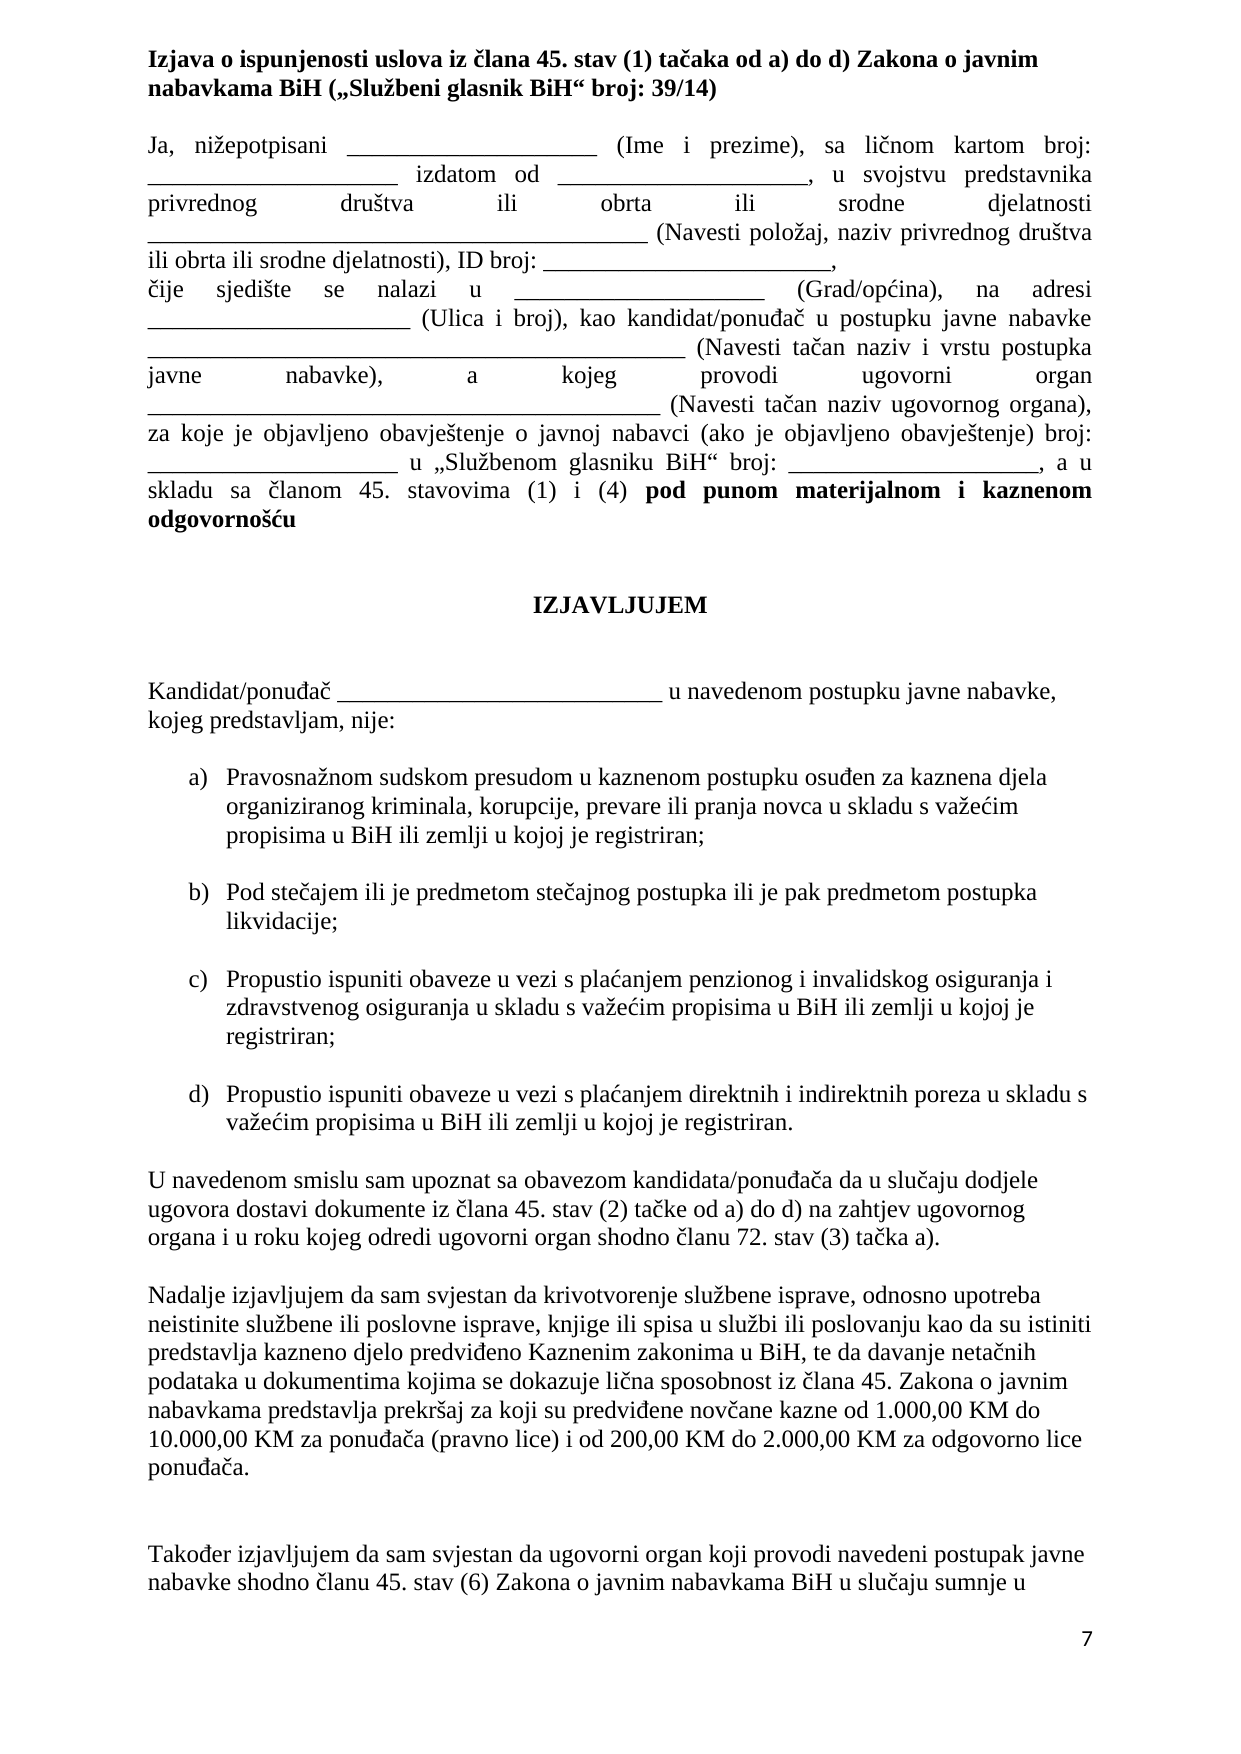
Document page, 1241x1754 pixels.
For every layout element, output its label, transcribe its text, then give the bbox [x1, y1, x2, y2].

text U navedenom smislu sam upoznat sa obavezom kandidata/ponuđača da u slučaju dodjele ugovora dostavi dokumente iz člana 45. stav (2) tačke od a) do d) na zahtjev ugovornog organa i u roku kojeg odredi ugovorni organ shodno članu 72. stav (3) tačka a). [148, 1165, 1092, 1251]
text Kandidat/ponuđač __________________________ u navedenom postupku javne nabavke, kojeg predstavljam, nije: [148, 676, 1092, 734]
list Propustio ispuniti obaveze u vezi s plaćanjem direktnih i indirektnih poreza u skladu s važećim propisima u BiH ili zemlji u kojoj je registriran. [188, 1079, 1092, 1136]
list Pravosnažnom sudskom presudom u kaznenom postupku osuđen za kaznena djela organiziranog kriminala, korupcije, prevare ili pranja novca u skladu s važećim propisima u BiH ili zemlji u kojoj je registriran; [188, 762, 1092, 849]
text IZJAVLJUJEM [148, 590, 1092, 619]
text čije sjedište se nalazi u ____________________ (Grad/općina), na adresi _____________________ (Ulica i broj), kao kandidat/ponuđač u postupku javne nabavke ___________________________________________ (Navesti tačan naziv i vrstu postupka javne nabavke), a kojeg provodi ugovorni organ _________________________________________ (Navesti tačan naziv ugovornog organa), za koje je objavljeno obavještenje o javnoj nabavci (ako je objavljeno obavještenje) broj: ____________________ u „Službenom glasniku BiH“ broj: ____________________, a u skladu sa članom 45. stavovima (1) i (4) pod punom materijalnom i kaznenom odgovornošću [148, 274, 1092, 533]
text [148, 1539, 1092, 1596]
list Propustio ispuniti obaveze u vezi s plaćanjem penzionog i invalidskog osiguranja i zdravstvenog osiguranja u skladu s važećim propisima u BiH ili zemlji u kojoj je registriran; [188, 964, 1092, 1050]
text Izjava o ispunjenosti uslova iz člana 45. stav (1) tačaka od a) do d) Zakona o javnim nabavkama BiH („Službeni glasnik BiH“ broj: 39/14) [148, 44, 1092, 102]
list Pod stečajem ili je predmetom stečajnog postupka ili je pak predmetom postupka likvidacije; [188, 877, 1092, 935]
text Ja, nižepotpisani ____________________ (Ime i prezime), sa ličnom kartom broj: ____________________ izdatom od ____________________, u svojstvu predstavnika privrednog društva ili obrta ili srodne djelatnosti ________________________________________ (Navesti položaj, naziv privrednog društva ili obrta ili srodne djelatnosti), ID broj: _______________________, [148, 131, 1092, 274]
text Nadalje izjavljujem da sam svjestan da krivotvorenje službene isprave, odnosno upotreba neistinite službene ili poslovne isprave, knjige ili spisa u službi ili poslovanju kao da su istiniti predstavlja kazneno djelo predviđeno Kaznenim zakonima u BiH, te da davanje netačnih podataka u dokumentima kojima se dokazuje lična sposobnost iz člana 45. Zakona o javnim nabavkama predstavlja prekršaj za koji su predviđene novčane kazne od 1.000,00 KM do 10.000,00 KM za ponuđača (pravno lice) i od 200,00 KM do 2.000,00 KM za odgovorno lice ponuđača. [148, 1280, 1092, 1481]
